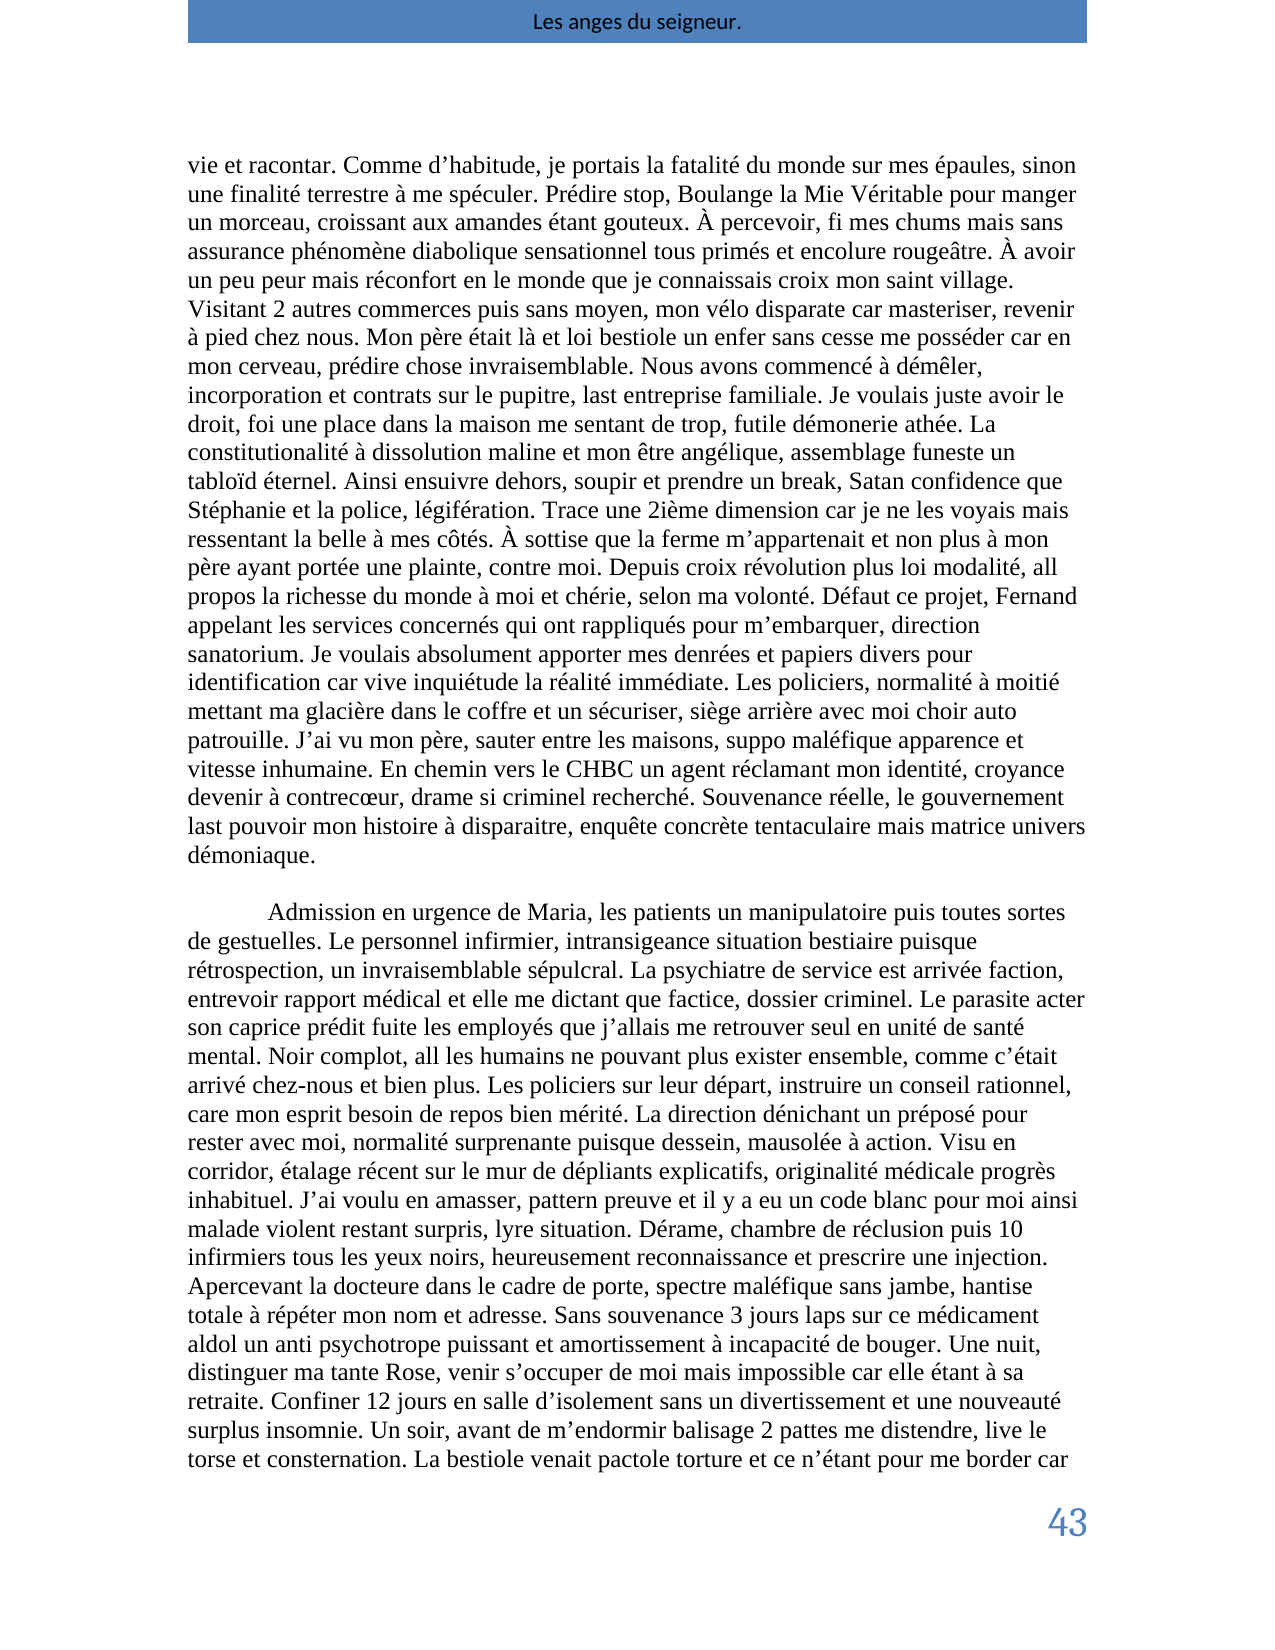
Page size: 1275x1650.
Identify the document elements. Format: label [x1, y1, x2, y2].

text [187, 150, 1087, 869]
text [187, 897, 1087, 1472]
